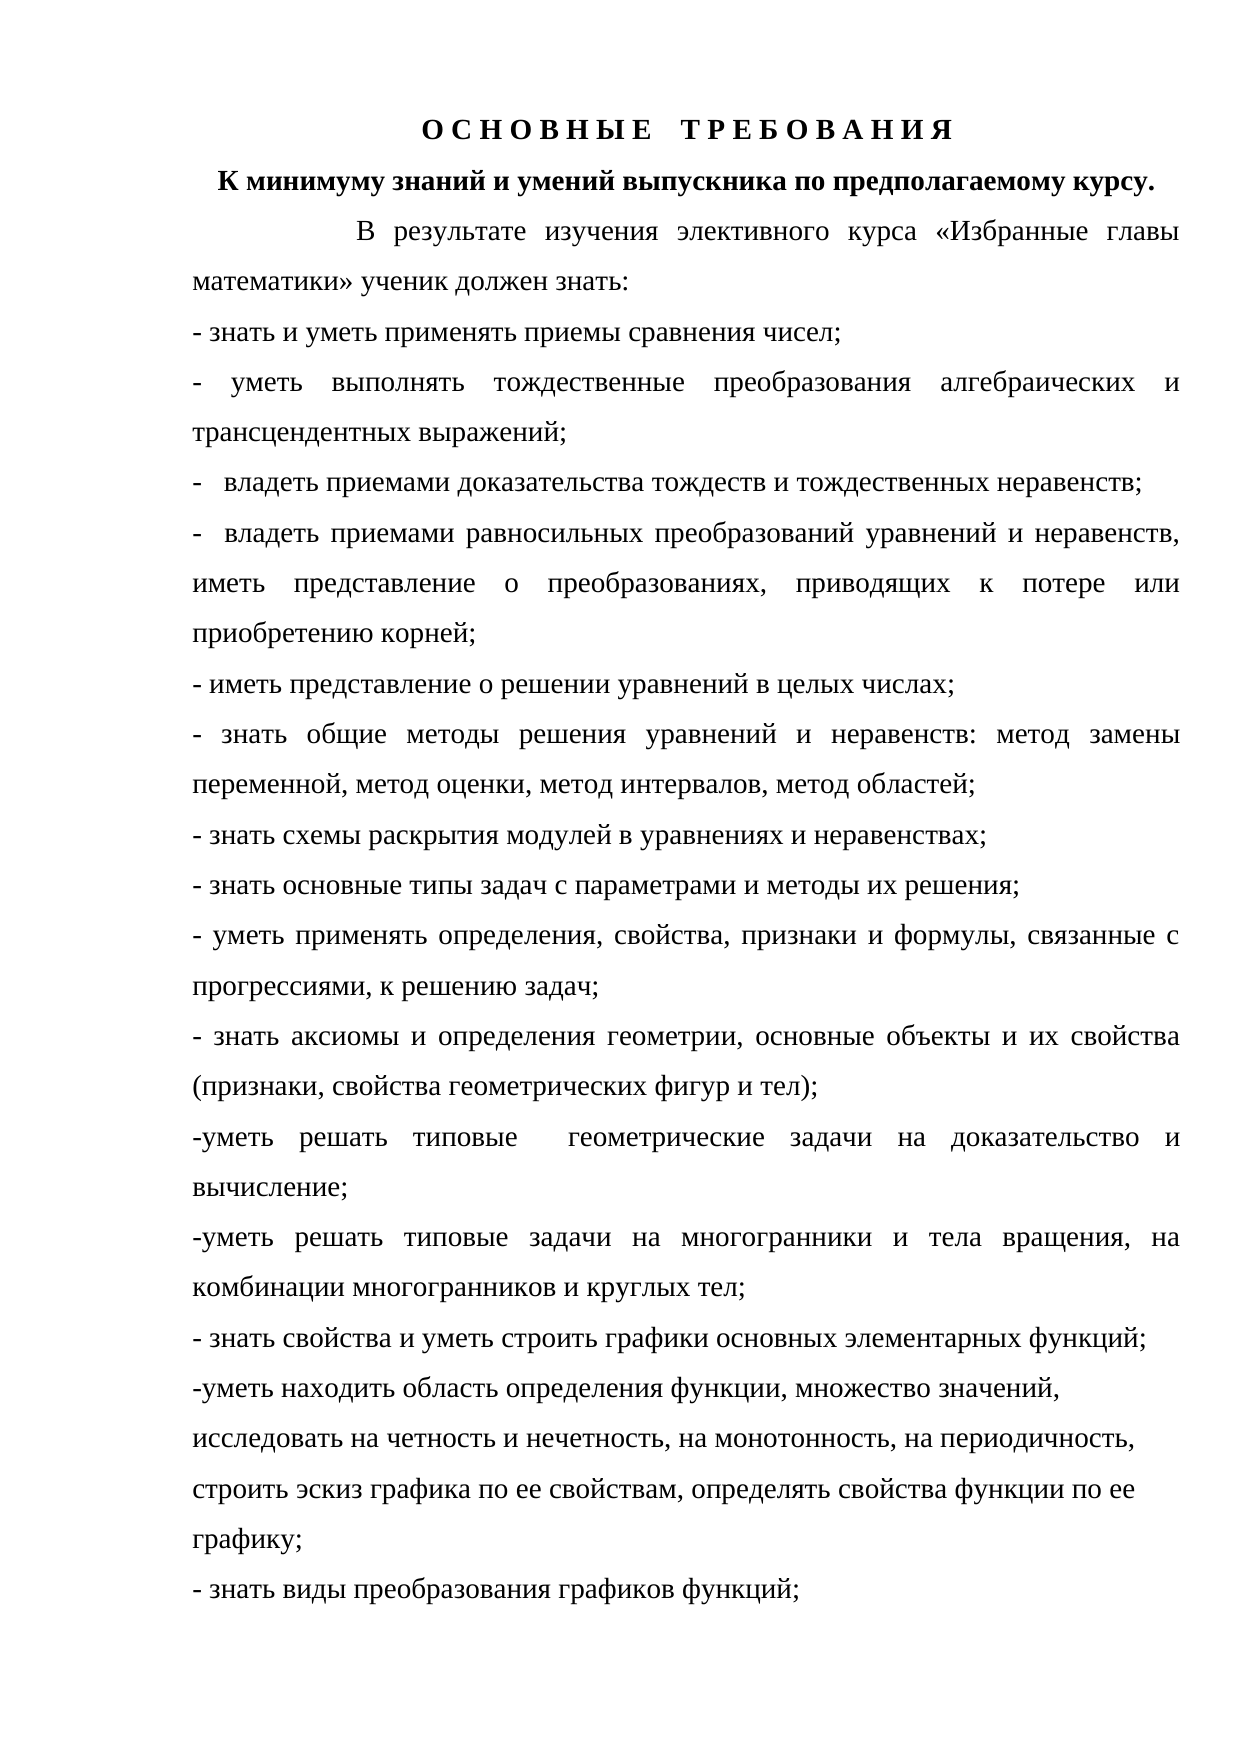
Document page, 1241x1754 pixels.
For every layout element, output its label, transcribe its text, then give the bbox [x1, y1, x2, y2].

text К минимуму знаний и умений выпускника по предполагаемому курсу. [192, 163, 1181, 196]
text - знать виды преобразования графиков функций; [192, 1571, 1181, 1605]
text О С Н О В Н Ы Е Т Р Е Б О В А Н И Я [192, 112, 1181, 146]
text В результате изучения элективного курса «Избранные главы математики» ученик должен знать: [192, 213, 1181, 297]
text - уметь выполнять тождественные преобразования алгебраических и трансцендентных выражений; [192, 364, 1181, 448]
text - уметь применять определения, свойства, признаки и формулы, связанные с прогрессиями, к решению задач; [192, 917, 1181, 1001]
text - иметь представление о решении уравнений в целых числах; [192, 666, 1181, 699]
text - знать основные типы задач с параметрами и методы их решения; [192, 867, 1181, 901]
text - знать схемы раскрытия модулей в уравнениях и неравенствах; [192, 817, 1181, 850]
text -уметь решать типовые геометрические задачи на доказательство и вычисление; [192, 1119, 1181, 1202]
text -уметь находить область определения функции, множество значений, исследовать на четность и нечетность, на монотонность, на периодичность, строить эскиз графика по ее свойствам, определять свойства функции по ее графику; [192, 1370, 1181, 1555]
text -уметь решать типовые задачи на многогранники и тела вращения, на комбинации многогранников и круглых тел; [192, 1219, 1181, 1303]
text - владеть приемами равносильных преобразований уравнений и неравенств, иметь представление о преобразованиях, приводящих к потере или приобретению корней; [192, 515, 1181, 649]
text - знать общие методы решения уравнений и неравенств: метод замены переменной, метод оценки, метод интервалов, метод областей; [192, 716, 1181, 800]
text - владеть приемами доказательства тождеств и тождественных неравенств; [192, 464, 1181, 498]
text - знать аксиомы и определения геометрии, основные объекты и их свойства (признаки, свойства геометрических фигур и тел); [192, 1018, 1181, 1102]
text - знать и уметь применять приемы сравнения чисел; [192, 314, 1181, 347]
text - знать свойства и уметь строить графики основных элементарных функций; [192, 1320, 1181, 1353]
